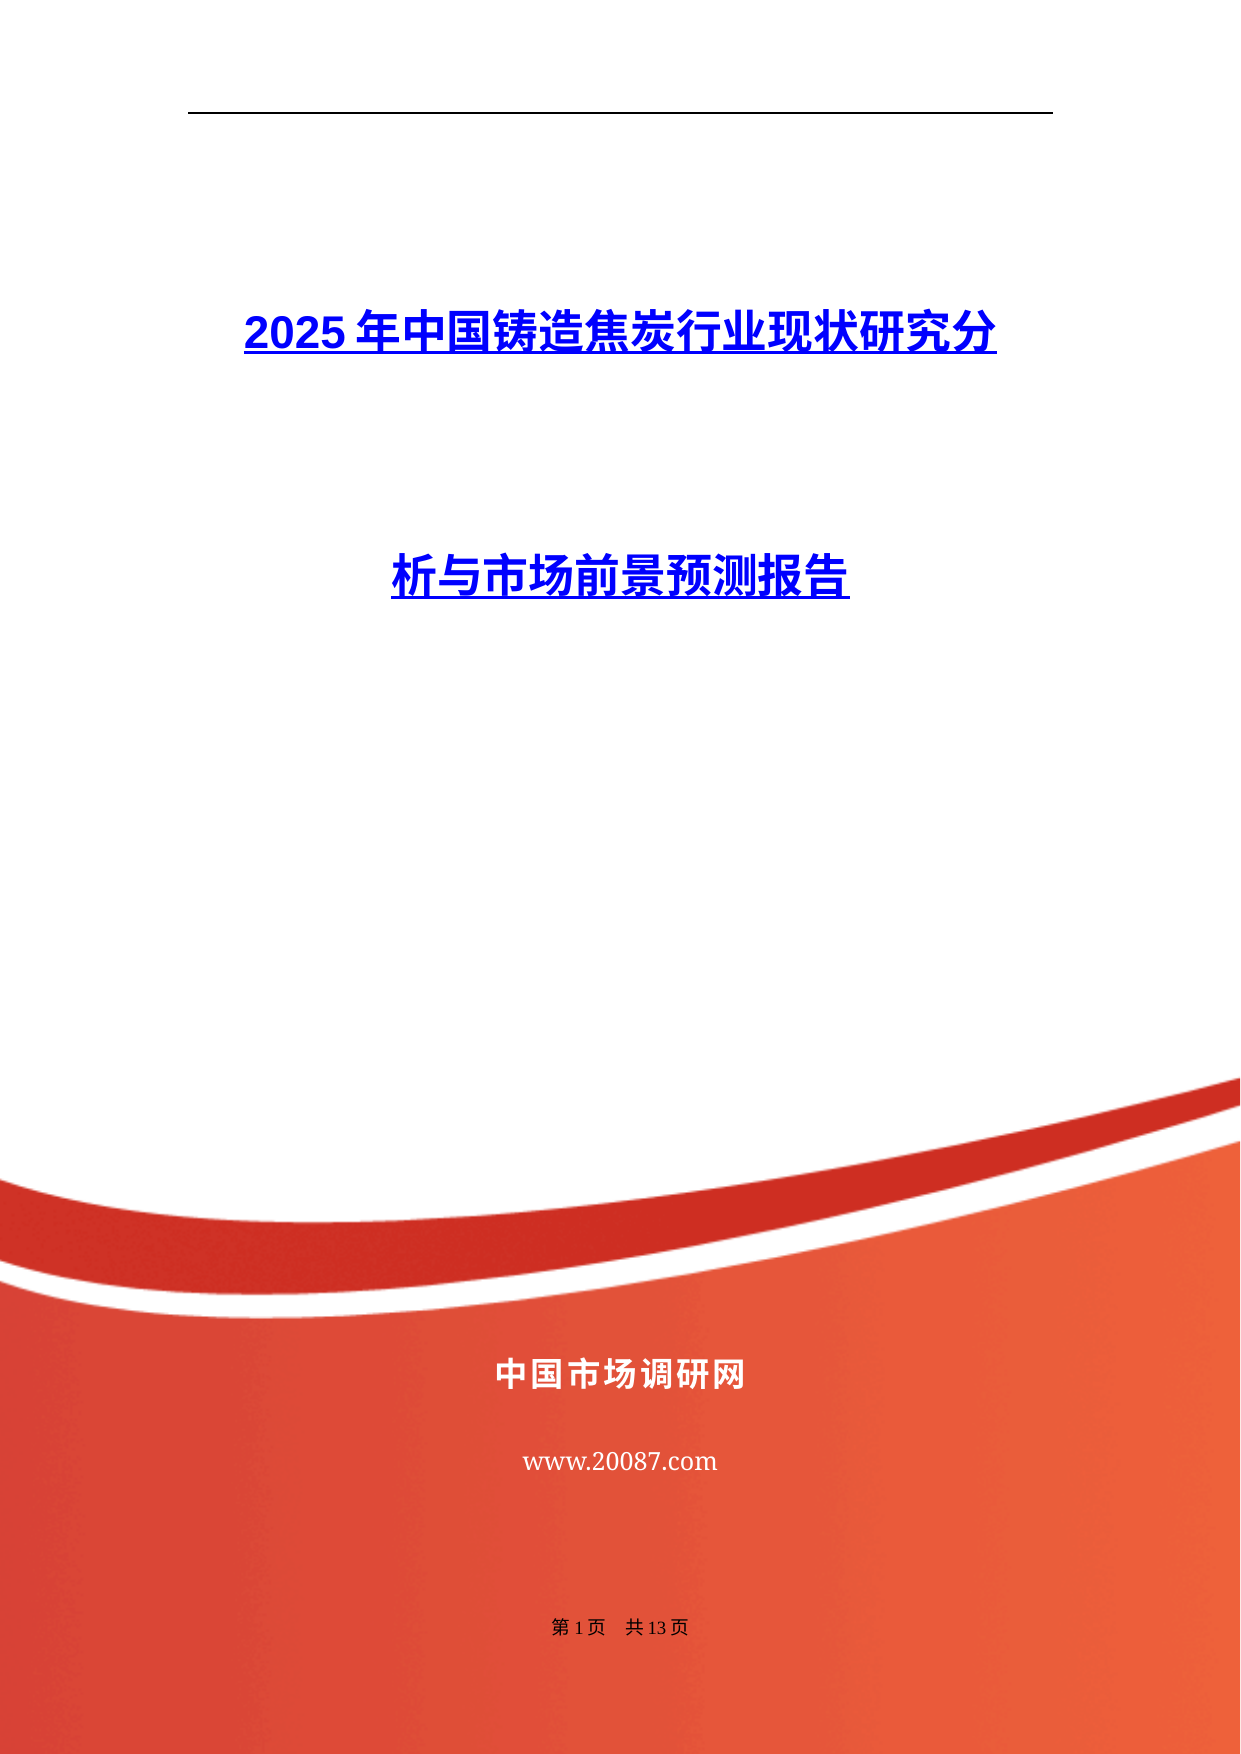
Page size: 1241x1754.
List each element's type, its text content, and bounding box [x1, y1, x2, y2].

table_header 2025年中国铸造焦炭行业现状研究分析与市场前景预测报告 [188, 207, 1053, 773]
subtitle 中国市场调研网 [187, 1339, 1053, 1404]
picture [0, 1006, 1241, 1754]
text www.20087.com [187, 1428, 1053, 1493]
